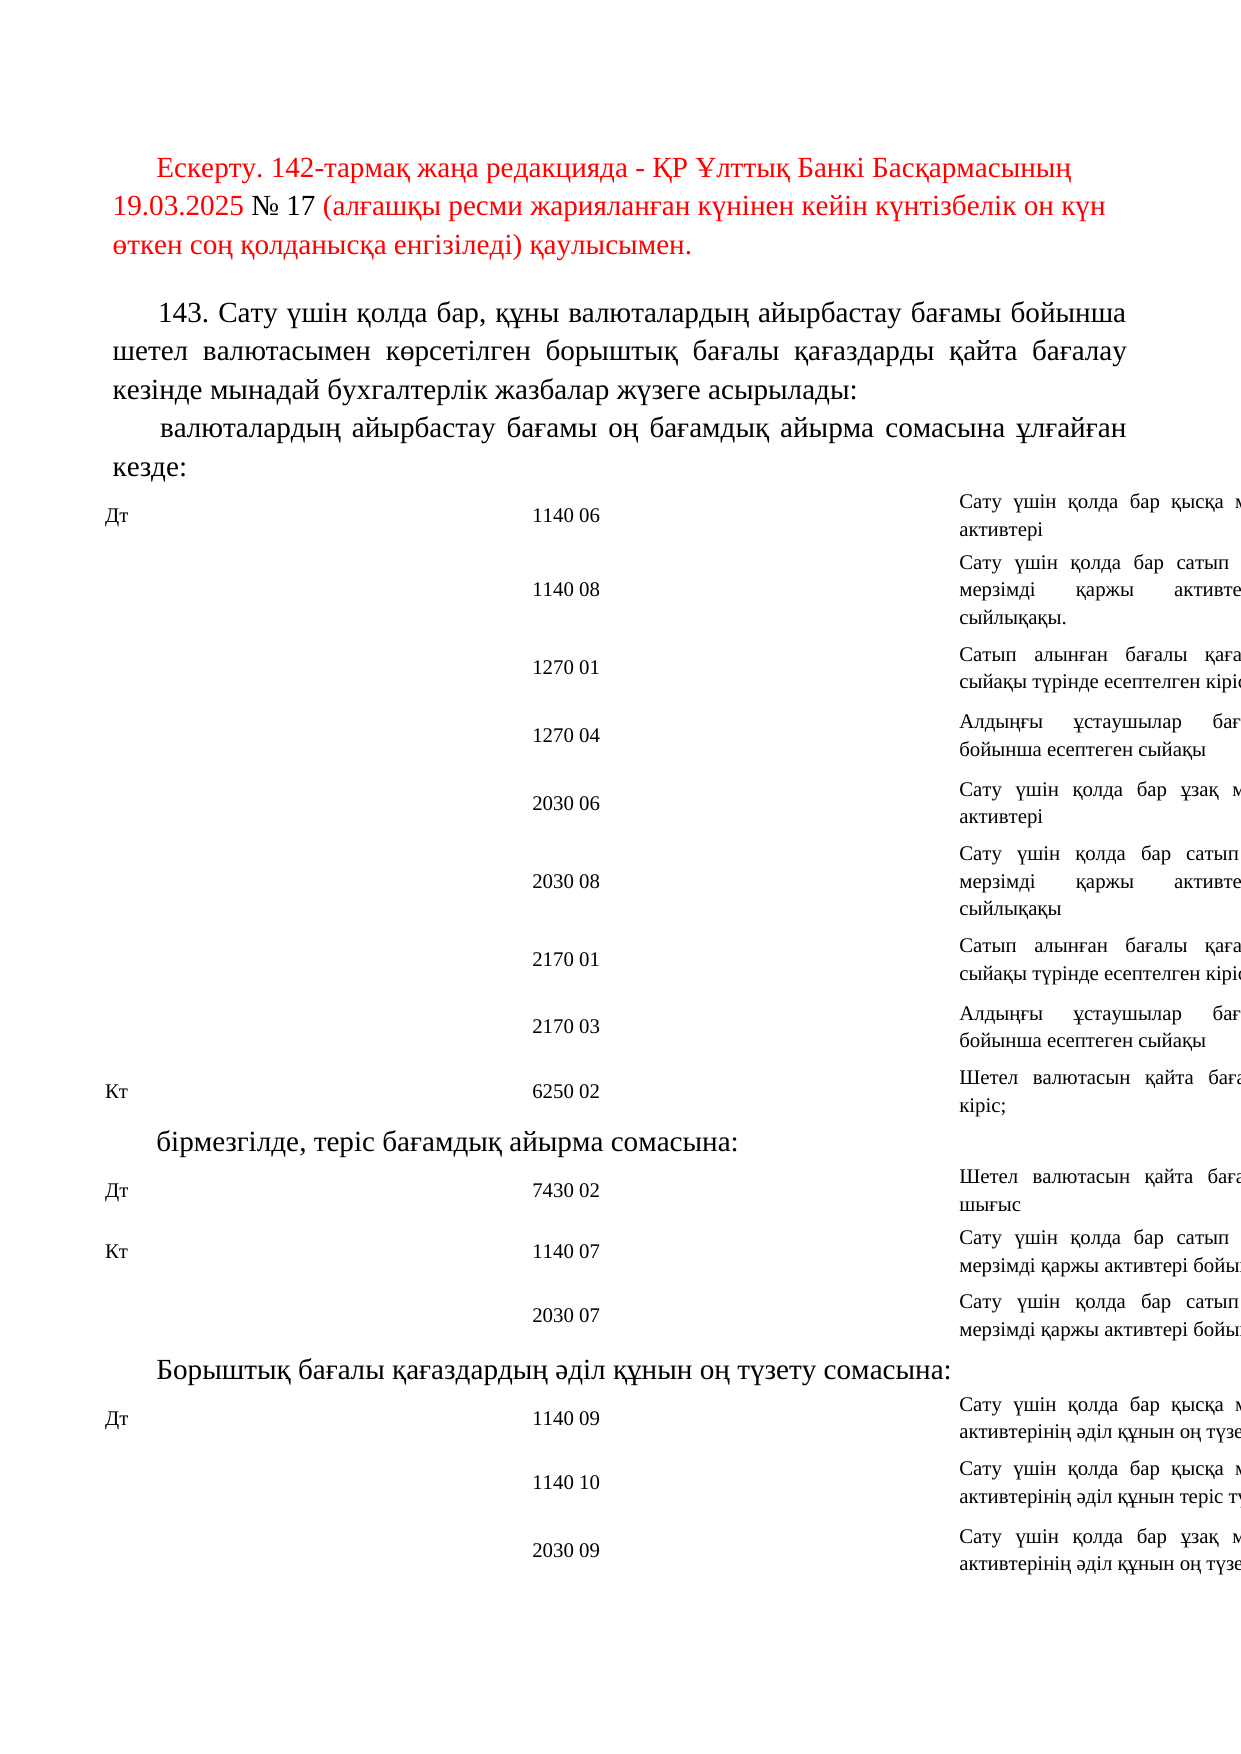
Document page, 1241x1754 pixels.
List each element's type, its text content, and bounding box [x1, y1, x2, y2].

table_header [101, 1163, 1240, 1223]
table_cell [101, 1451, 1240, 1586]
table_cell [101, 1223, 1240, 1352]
text Ескерту. 142-тармақ жаңа редакцияда - ҚР Ұлттық Банкі Басқармасының 19.03.2025 № 17 (алғашқы ресми жарияланған күнінен кейін күнтізбелік он күн өткен соң қолданысқа енгізіледі) қаулысымен. [112, 150, 1128, 291]
text валюталардың айырбастау бағамы оң бағамдық айырма сомасына ұлғайған кезде: [112, 410, 1128, 482]
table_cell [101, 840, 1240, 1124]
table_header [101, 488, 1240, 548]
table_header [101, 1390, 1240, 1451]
text Борыштық бағалы қағаздардың әділ құнын оң түзету сомасына: [112, 1352, 1128, 1385]
text 143. Сату үшін қолда бар, құны валюталардың айырбастау бағамы бойынша шетел валютасымен көрсетілген борыштық бағалы қағаздарды қайта бағалау кезінде мынадай бухгалтерлік жазбалар жүзеге асырылады: [112, 295, 1128, 405]
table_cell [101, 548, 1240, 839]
text бірмезгілде, теріс бағамдық айырма сомасына: [112, 1124, 1128, 1158]
